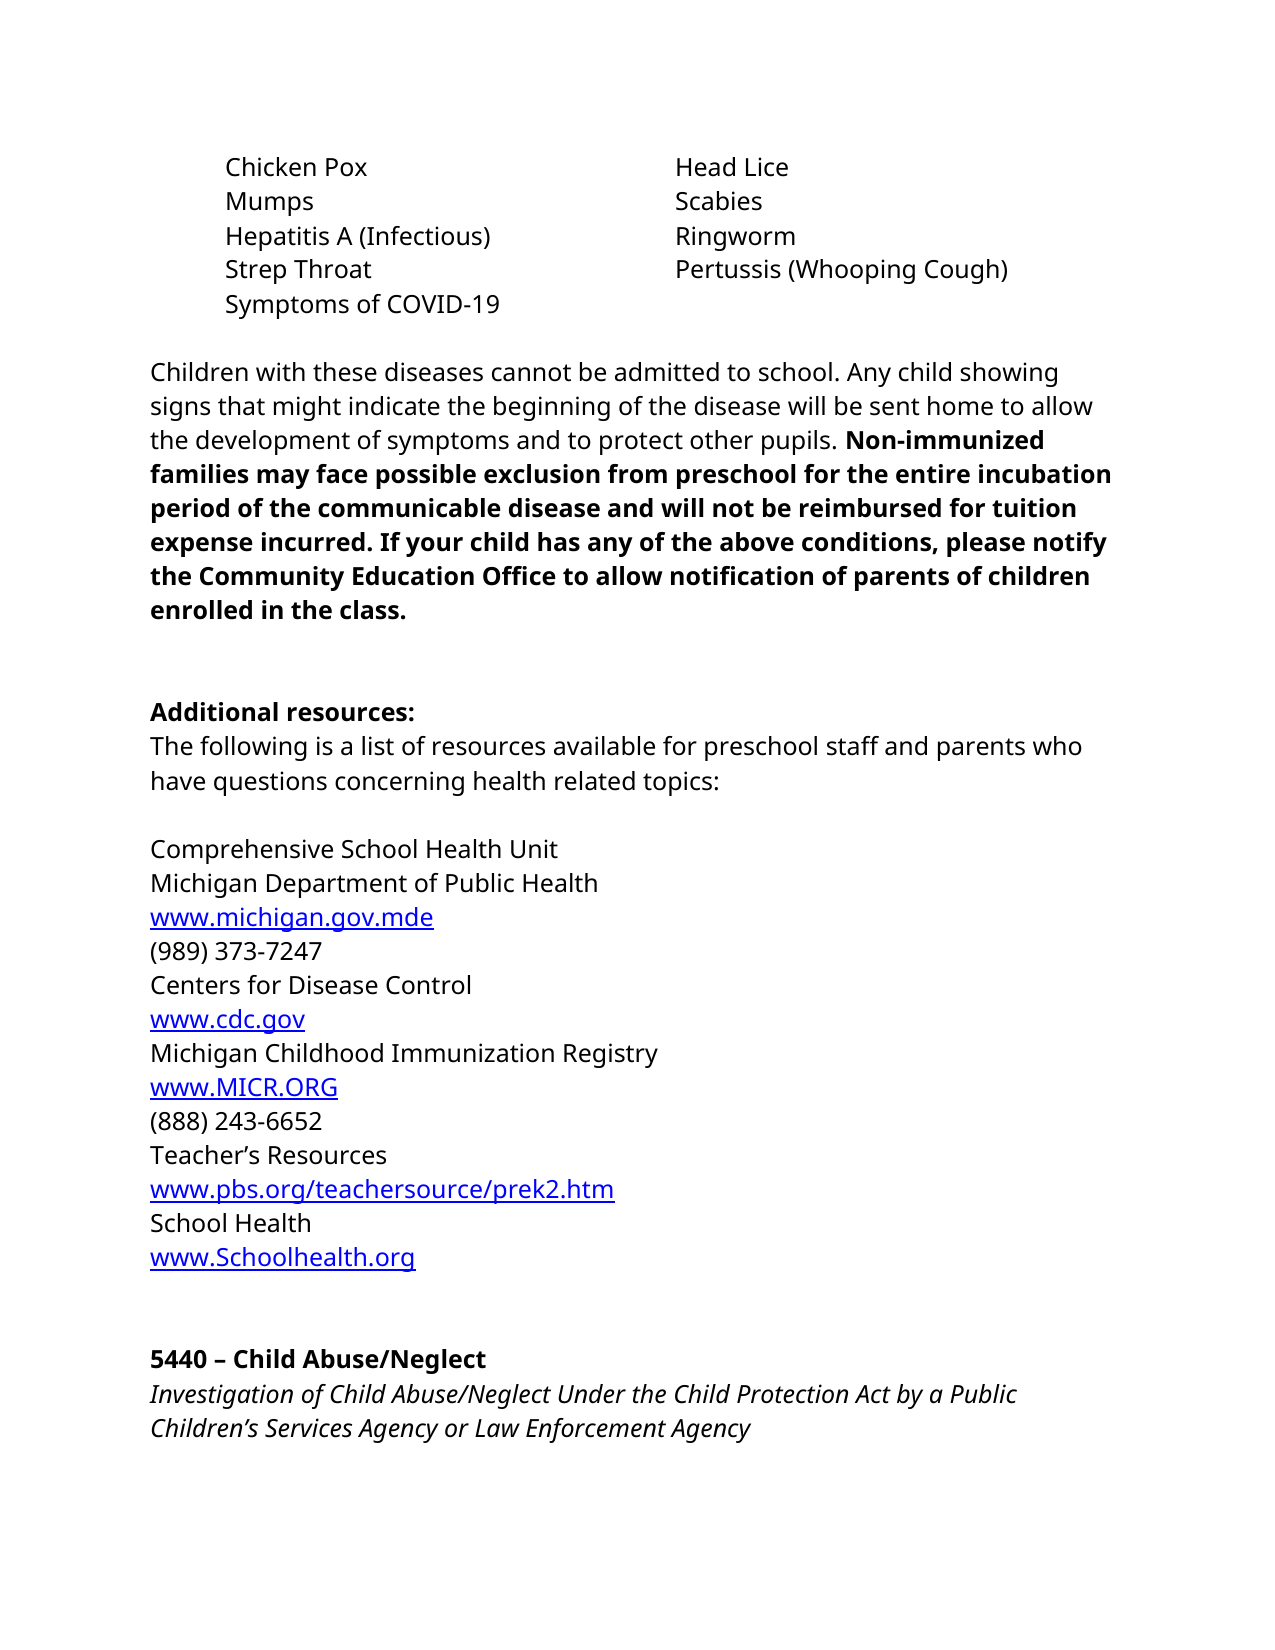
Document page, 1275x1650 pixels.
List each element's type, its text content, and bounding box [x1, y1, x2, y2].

text Centers for Disease Control [150, 967, 1125, 1002]
text (888) 243-6652 [150, 1104, 1125, 1138]
text www.cdc.gov [150, 1002, 1125, 1036]
text www.pbs.org/teachersource/prek2.htm [150, 1172, 1125, 1206]
text Symptoms of COVID-19 [150, 286, 1125, 320]
text Chicken Pox Head Lice [150, 150, 1125, 184]
text Mumps Scabies [150, 184, 1125, 218]
text (989) 373-7247 [150, 933, 1125, 967]
text Michigan Department of Public Health [150, 865, 1125, 899]
text Children with these diseases cannot be admitted to school. Any child showing signs that might indicate the beginning of the disease will be sent home to allow the development of symptoms and to protect other pupils. Non-immunized families may face possible exclusion from preschool for the entire incubation period of the communicable disease and will not be reimbursed for tuition expense incurred. If your child has any of the above conditions, please notify the Community Education Office to allow notification of parents of children enrolled in the class. [150, 354, 1125, 627]
text 5440 – Child Abuse/Neglect [150, 1342, 1125, 1376]
text www.Schoolhealth.org [150, 1240, 1125, 1274]
text www.MICR.ORG [150, 1070, 1125, 1104]
text Strep Throat Pertussis (Whooping Cough) [150, 252, 1125, 286]
text Comprehensive School Health Unit [150, 831, 1125, 865]
text Hepatitis A (Infectious) Ringworm [150, 218, 1125, 252]
text Additional resources: [150, 695, 1125, 729]
text Teacher’s Resources [150, 1138, 1125, 1172]
text Michigan Childhood Immunization Registry [150, 1036, 1125, 1070]
text School Health [150, 1206, 1125, 1240]
text www.michigan.gov.mde [150, 899, 1125, 933]
text The following is a list of resources available for preschool staff and parents who have questions concerning health related topics: [150, 729, 1125, 797]
text Investigation of Child Abuse/Neglect Under the Child Protection Act by a Public Children’s Services Agency or Law Enforcement Agency [150, 1376, 1125, 1444]
